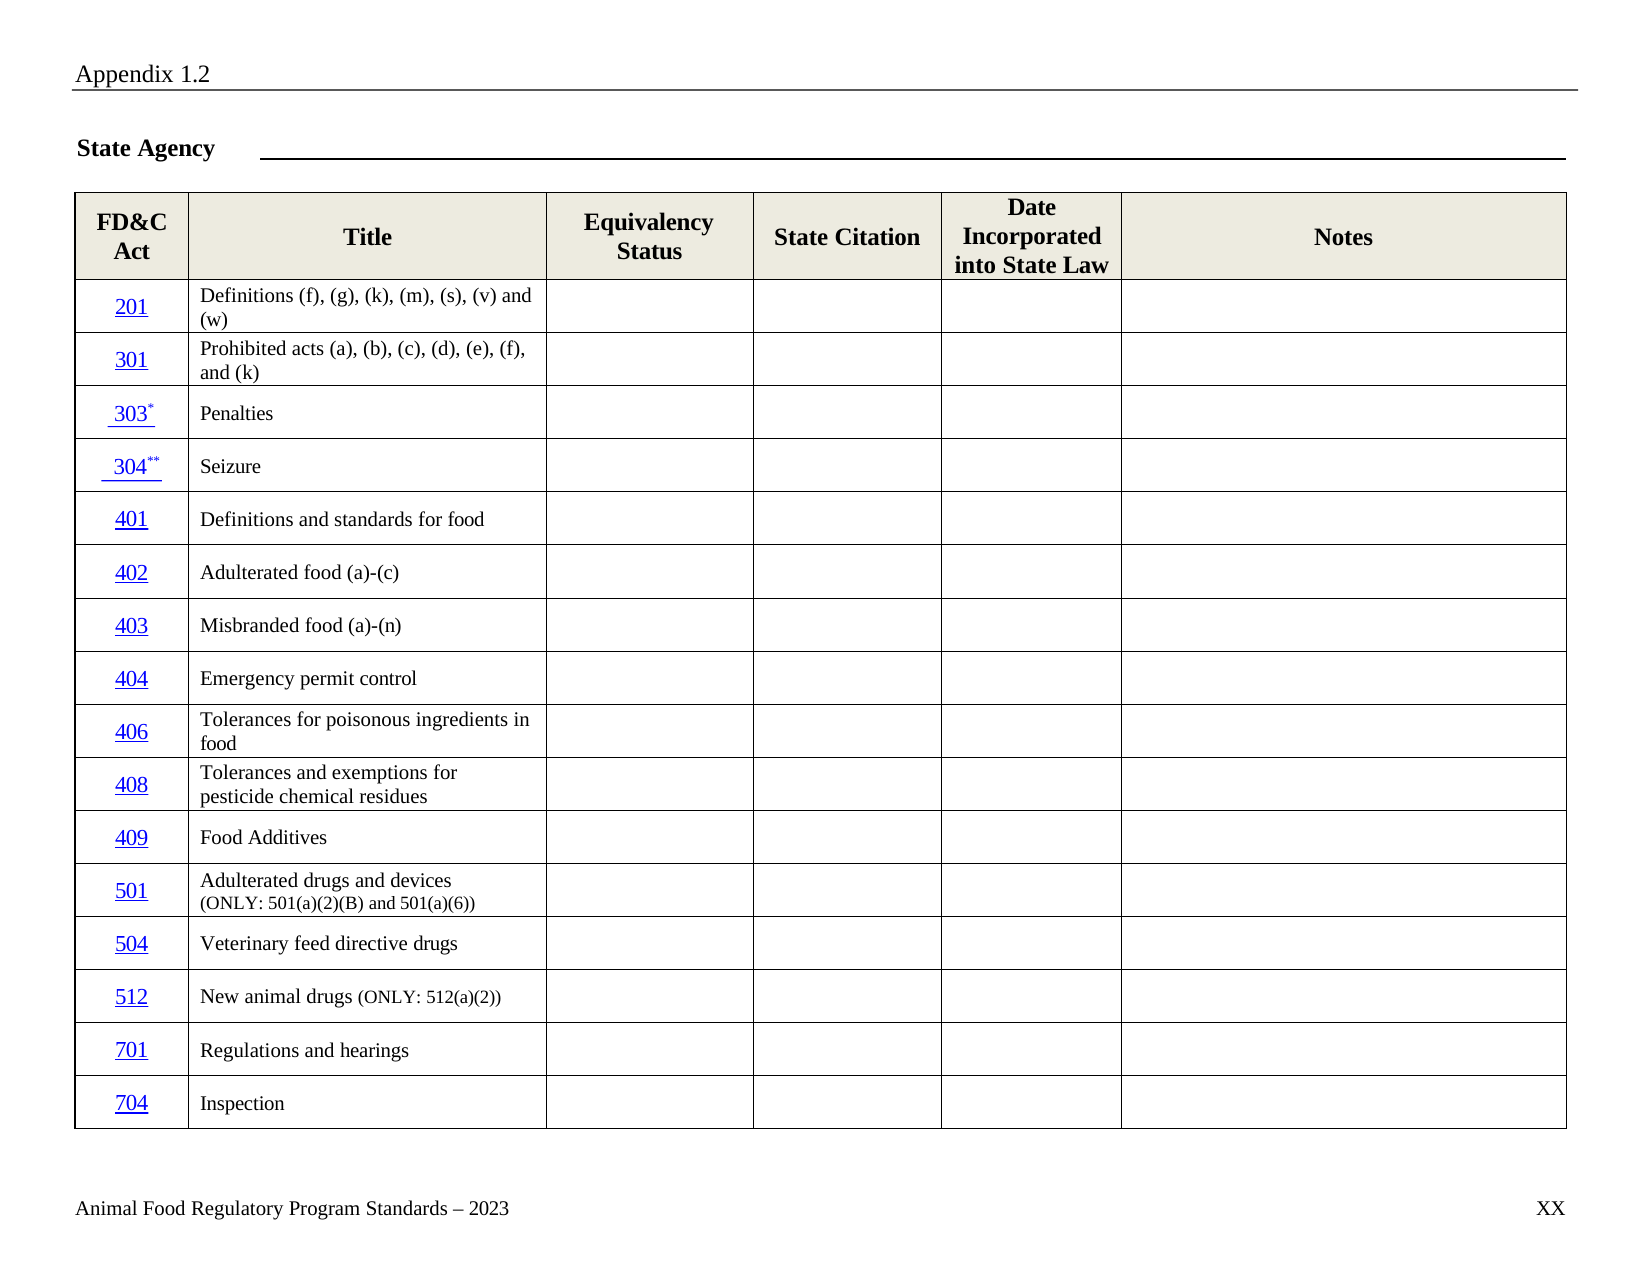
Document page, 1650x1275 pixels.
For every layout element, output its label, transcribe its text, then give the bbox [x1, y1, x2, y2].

table_cell [1122, 970, 1566, 1022]
table_cell [942, 917, 1121, 969]
table_cell [547, 811, 753, 863]
table_cell [547, 280, 753, 332]
table_cell Prohibited acts (a), (b), (c), (d), (e), (f), and (k) [189, 333, 546, 385]
table_cell [1122, 811, 1566, 863]
table_cell [547, 1076, 753, 1128]
table_cell [1122, 280, 1566, 332]
table_header Title [189, 193, 546, 279]
table_cell Veterinary feed directive drugs [189, 917, 546, 969]
table_cell [754, 599, 941, 651]
table_cell Definitions (f), (g), (k), (m), (s), (v) and (w) [189, 280, 546, 332]
table_cell [942, 1023, 1121, 1075]
table_cell [754, 1023, 941, 1075]
table_cell [942, 333, 1121, 385]
table_cell [754, 917, 941, 969]
table_cell [754, 492, 941, 544]
table_cell 512 [76, 970, 188, 1022]
table_cell Adulterated drugs and devices (ONLY: 501(a)(2)(B) and 501(a)(6)) [189, 864, 546, 916]
table_cell [754, 280, 941, 332]
table_cell [1122, 758, 1566, 810]
table_header Notes [1122, 193, 1566, 279]
table_cell [547, 652, 753, 703]
table_header FD&C Act [76, 193, 188, 279]
table_cell [547, 758, 753, 810]
table_cell [754, 1076, 941, 1128]
table_cell 406 [76, 705, 188, 757]
table_cell [754, 439, 941, 491]
table_cell [1122, 1076, 1566, 1128]
table_cell 301 [76, 333, 188, 385]
table_cell [754, 333, 941, 385]
table_cell [1122, 492, 1566, 544]
table_cell [547, 970, 753, 1022]
table_cell [754, 705, 941, 757]
table_header Equivalency Status [547, 193, 753, 279]
table_cell 404 [76, 652, 188, 703]
table_cell [547, 439, 753, 491]
table_cell Inspection [189, 1076, 546, 1128]
table_cell 402 [76, 545, 188, 597]
table_cell [942, 811, 1121, 863]
table_cell [547, 864, 753, 916]
table_cell 408 [76, 758, 188, 810]
table_cell [1122, 599, 1566, 651]
table_cell [1122, 1023, 1566, 1075]
table_cell 501 [76, 864, 188, 916]
table_cell 701 [76, 1023, 188, 1075]
table_cell Definitions and standards for food [189, 492, 546, 544]
table_cell 303* [76, 386, 188, 438]
table_cell Emergency permit control [189, 652, 546, 703]
table_cell [754, 864, 941, 916]
table_cell [547, 492, 753, 544]
table_cell [1122, 917, 1566, 969]
table_cell [547, 545, 753, 597]
table_cell Food Additives [189, 811, 546, 863]
table_cell [942, 970, 1121, 1022]
table_cell [1122, 652, 1566, 703]
table_cell [547, 386, 753, 438]
table_cell [942, 545, 1121, 597]
table_cell 201 [76, 280, 188, 332]
table_cell 403 [76, 599, 188, 651]
table_cell Adulterated food (a)-(c) [189, 545, 546, 597]
table_cell New animal drugs (ONLY: 512(a)(2)) [189, 970, 546, 1022]
table_cell [942, 386, 1121, 438]
table_cell Tolerances for poisonous ingredients in food [189, 705, 546, 757]
table_cell 304** [76, 439, 188, 491]
table_cell [942, 758, 1121, 810]
table_header Date Incorporated into State Law [942, 193, 1121, 279]
table_cell 504 [76, 917, 188, 969]
table_cell Regulations and hearings [189, 1023, 546, 1075]
table_cell [942, 280, 1121, 332]
table_cell [547, 333, 753, 385]
table_cell [1122, 545, 1566, 597]
table_cell 704 [76, 1076, 188, 1128]
table_cell [1122, 333, 1566, 385]
table_cell [942, 1076, 1121, 1128]
table_cell [754, 970, 941, 1022]
table_cell [547, 917, 753, 969]
table_cell [754, 545, 941, 597]
table_cell 409 [76, 811, 188, 863]
table_cell [942, 652, 1121, 703]
table_cell Misbranded food (a)-(n) [189, 599, 546, 651]
table_cell [942, 864, 1121, 916]
subtitle State Agency [77, 133, 1577, 162]
table_cell [942, 492, 1121, 544]
table_cell [547, 705, 753, 757]
table_cell [942, 705, 1121, 757]
table_cell [942, 439, 1121, 491]
table_cell [547, 599, 753, 651]
table_cell [1122, 705, 1566, 757]
table_cell 401 [76, 492, 188, 544]
table_cell [754, 386, 941, 438]
table_header State Citation [754, 193, 941, 279]
table_cell [754, 811, 941, 863]
table_cell [1122, 439, 1566, 491]
table_cell [1122, 864, 1566, 916]
table_cell [547, 1023, 753, 1075]
table_cell [942, 599, 1121, 651]
table_cell [754, 652, 941, 703]
table_cell [754, 758, 941, 810]
table_cell [1122, 386, 1566, 438]
table_cell Tolerances and exemptions for pesticide chemical residues [189, 758, 546, 810]
table_cell Penalties [189, 386, 546, 438]
table_cell Seizure [189, 439, 546, 491]
